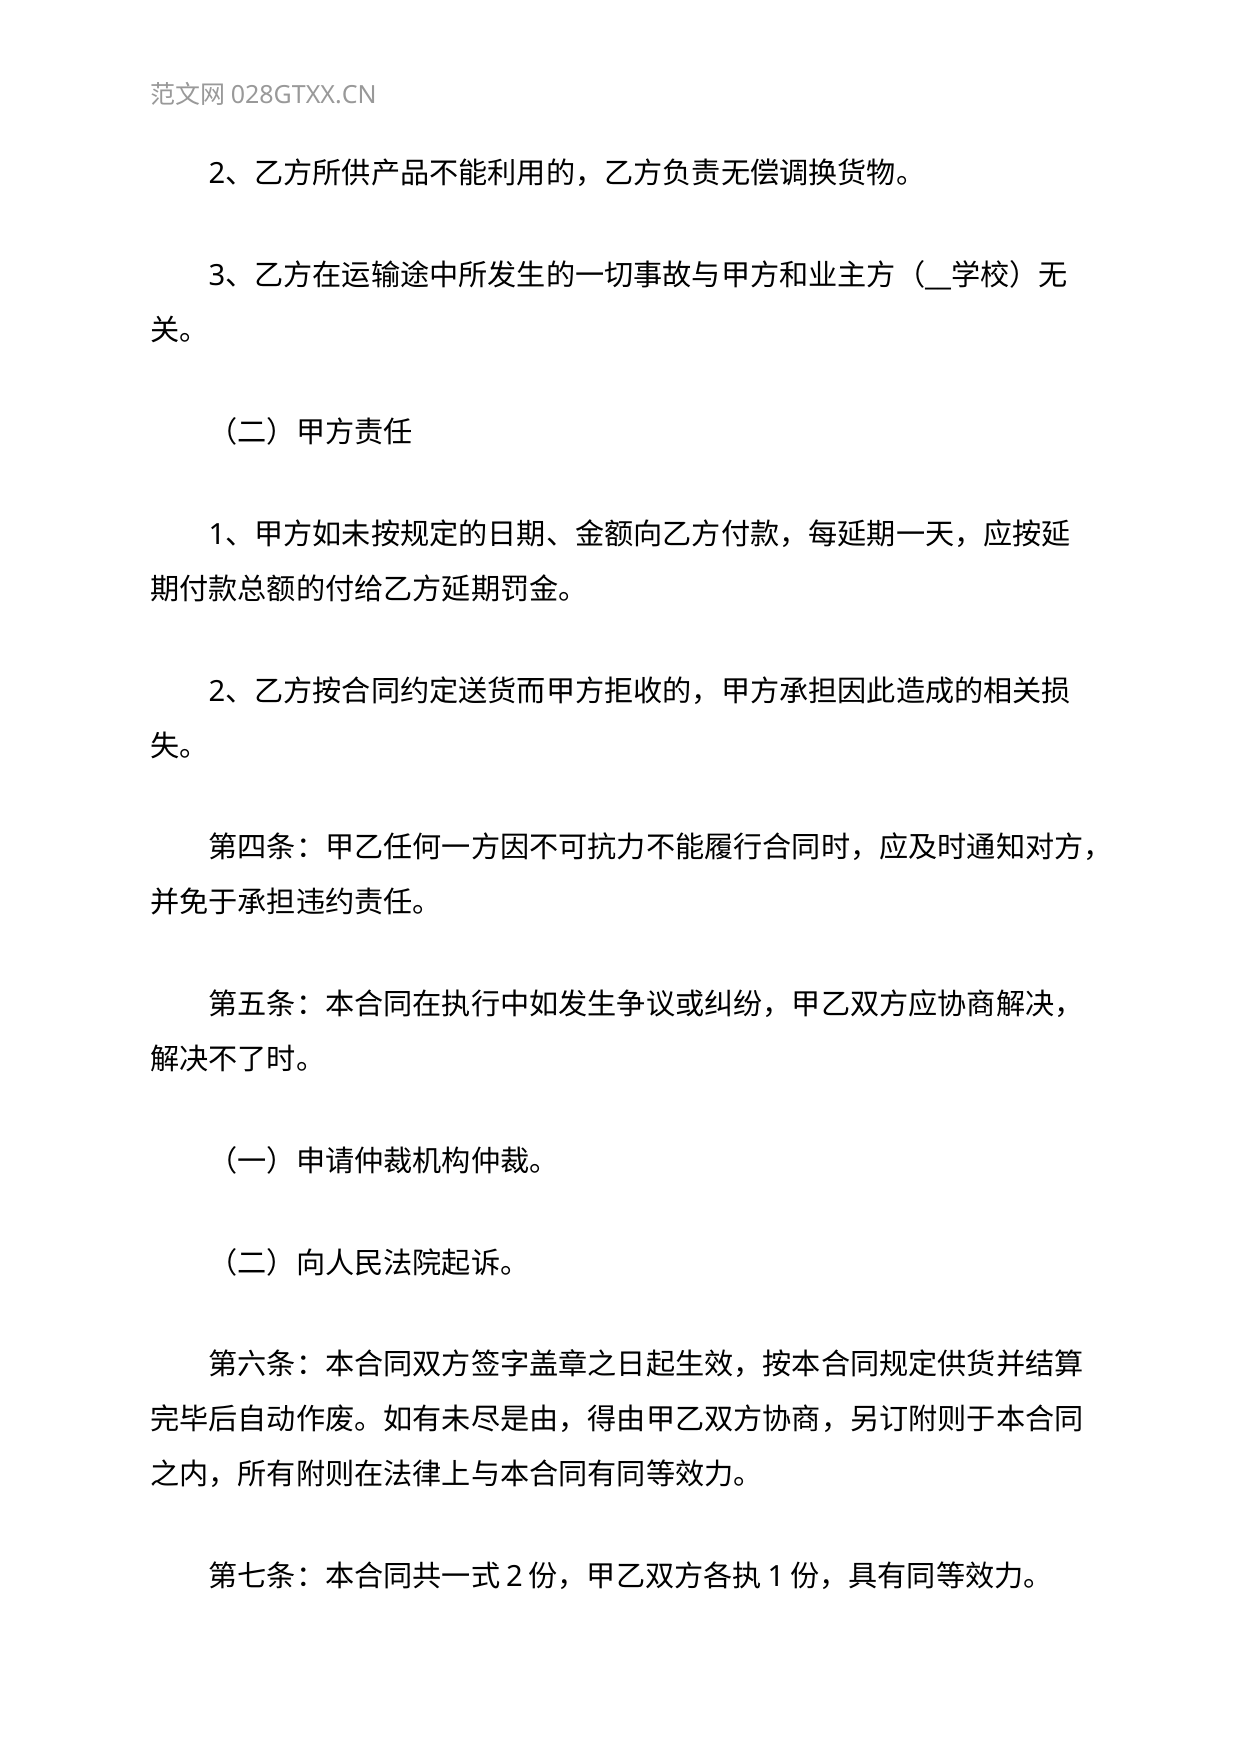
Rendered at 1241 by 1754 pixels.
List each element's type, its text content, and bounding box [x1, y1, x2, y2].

text （一）申请仲裁机构仲裁。 [150, 1137, 1090, 1180]
text 2、乙方按合同约定送货而甲方拒收的，甲方承担因此造成的相关损失。 [150, 667, 1090, 764]
text （二）向人民法院起诉。 [150, 1239, 1090, 1281]
text 第六条：本合同双方签字盖章之日起生效，按本合同规定供货并结算完毕后自动作废。如有未尽是由，得由甲乙双方协商，另订附则于本合同之内，所有附则在法律上与本合同有同等效力。 [150, 1341, 1090, 1493]
text 第四条：甲乙任何一方因不可抗力不能履行合同时，应及时通知对方，并免于承担违约责任。 [150, 824, 1090, 921]
text 第七条：本合同共一式2份，甲乙双方各执1份，具有同等效力。 [150, 1552, 1090, 1595]
text 3、乙方在运输途中所发生的一切事故与甲方和业主方（__学校）无关。 [150, 252, 1090, 349]
text （二）甲方责任 [150, 409, 1090, 451]
text 第五条：本合同在执行中如发生争议或纠纷，甲乙双方应协商解决，解决不了时。 [150, 981, 1090, 1078]
text 2、乙方所供产品不能利用的，乙方负责无偿调换货物。 [150, 150, 1090, 192]
text 1、甲方如未按规定的日期、金额向乙方付款，每延期一天，应按延期付款总额的付给乙方延期罚金。 [150, 511, 1090, 608]
